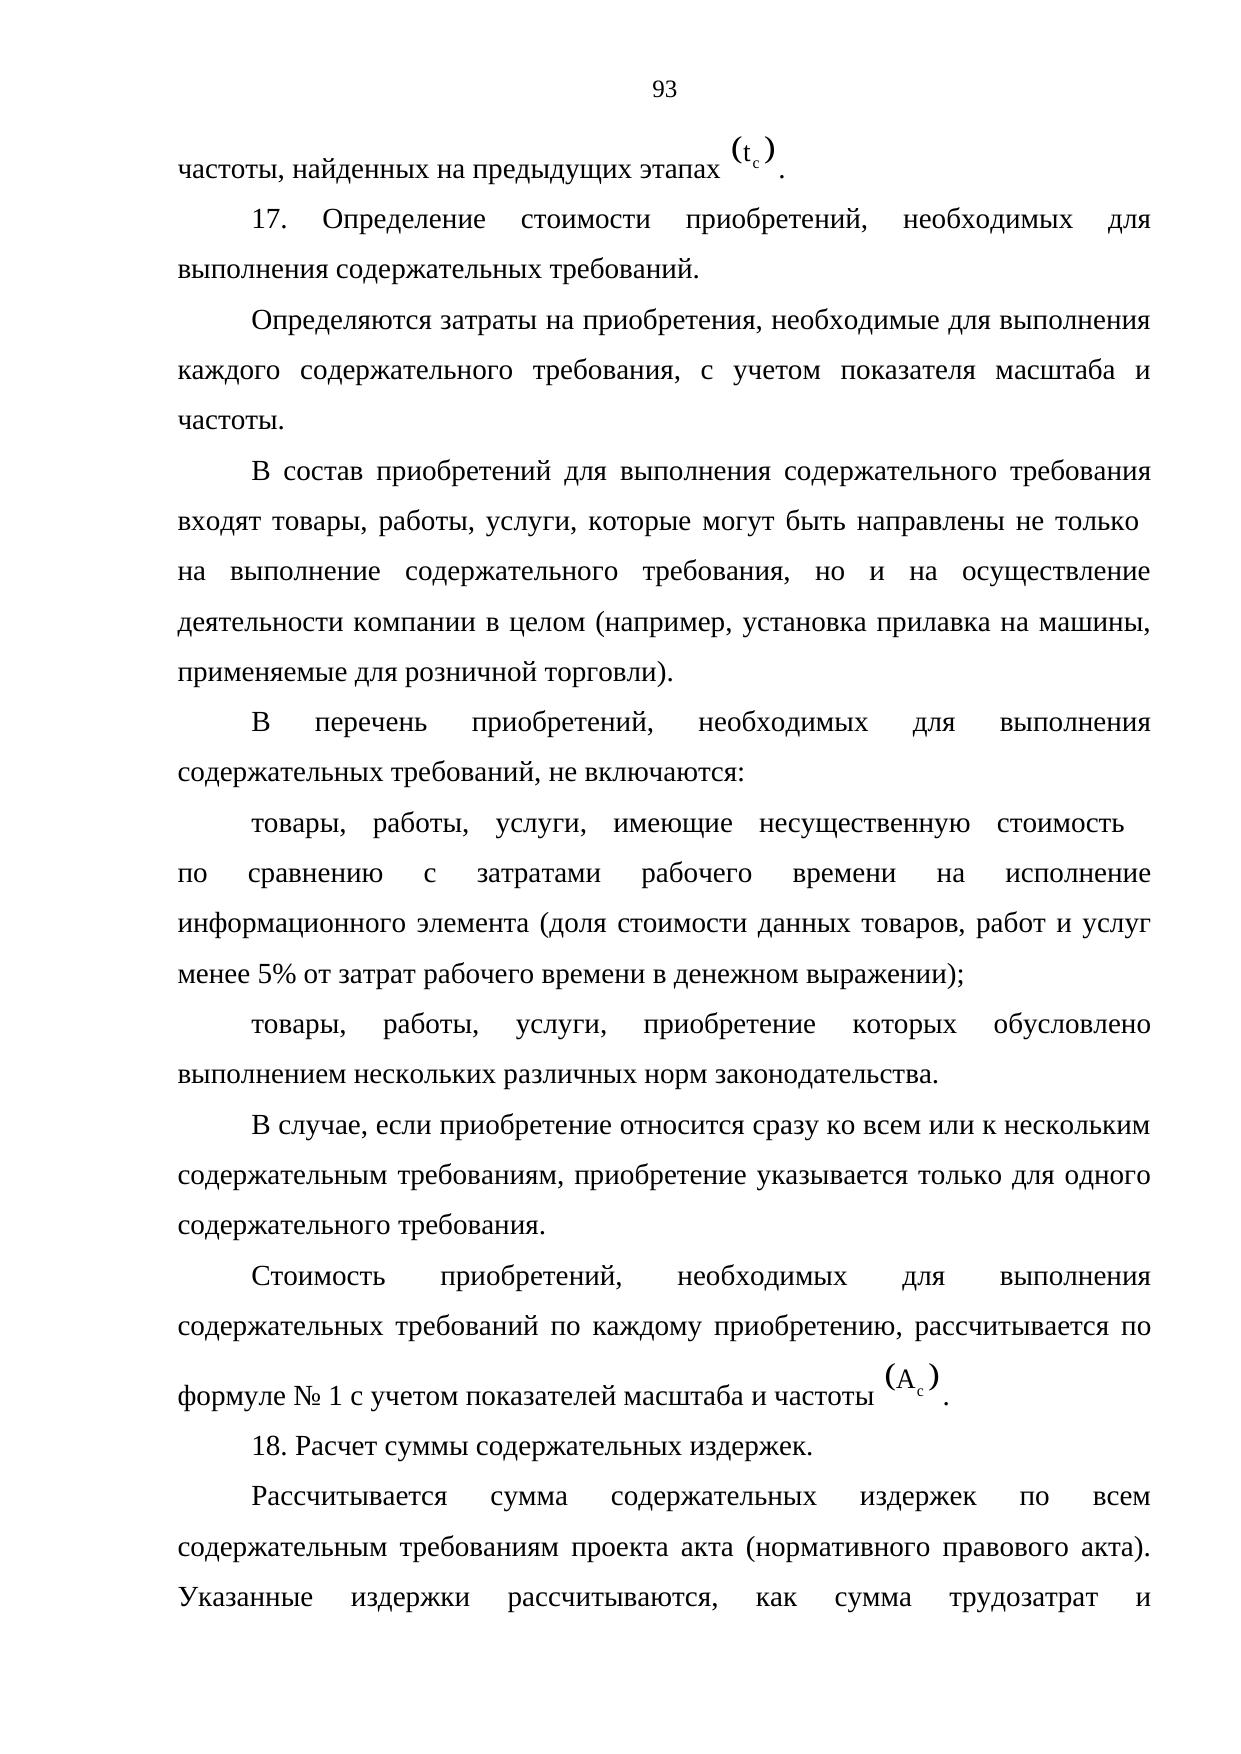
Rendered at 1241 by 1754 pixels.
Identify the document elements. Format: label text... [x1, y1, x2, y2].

text Определяются затраты на приобретения, необходимые для выполнения каждого содержательного требования, с учетом показателя масштаба и частоты. [177, 302, 1152, 436]
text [177, 131, 1152, 184]
text В перечень приобретений, необходимых для выполнения содержательных требований, не включаются: [177, 704, 1152, 788]
text 18. Расчет суммы содержательных издержек. [177, 1428, 1152, 1462]
text Стоимость приобретений, необходимых для выполнения содержательных требований по каждому приобретению, рассчитывается по формуле № 1 с учетом показателей масштаба и частоты . [177, 1258, 1152, 1411]
text товары, работы, услуги, имеющие несущественную стоимость по сравнению с затратами рабочего времени на исполнение информационного элемента (доля стоимости данных товаров, работ и услуг менее 5% от затрат рабочего времени в денежном выражении); [177, 805, 1152, 989]
text товары, работы, услуги, приобретение которых обусловлено выполнением нескольких различных норм законодательства. [177, 1006, 1152, 1090]
text В состав приобретений для выполнения содержательного требования входят товары, работы, услуги, которые могут быть направлены не только на выполнение содержательного требования, но и на осуществление деятельности компании в целом (например, установка прилавка на машины, применяемые для розничной торговли). [177, 453, 1152, 687]
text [177, 1478, 1152, 1613]
text В случае, если приобретение относится сразу ко всем или к нескольким содержательным требованиям, приобретение указывается только для одного содержательного требования. [177, 1107, 1152, 1241]
text 17. Определение стоимости приобретений, необходимых для выполнения содержательных требований. [177, 201, 1152, 285]
